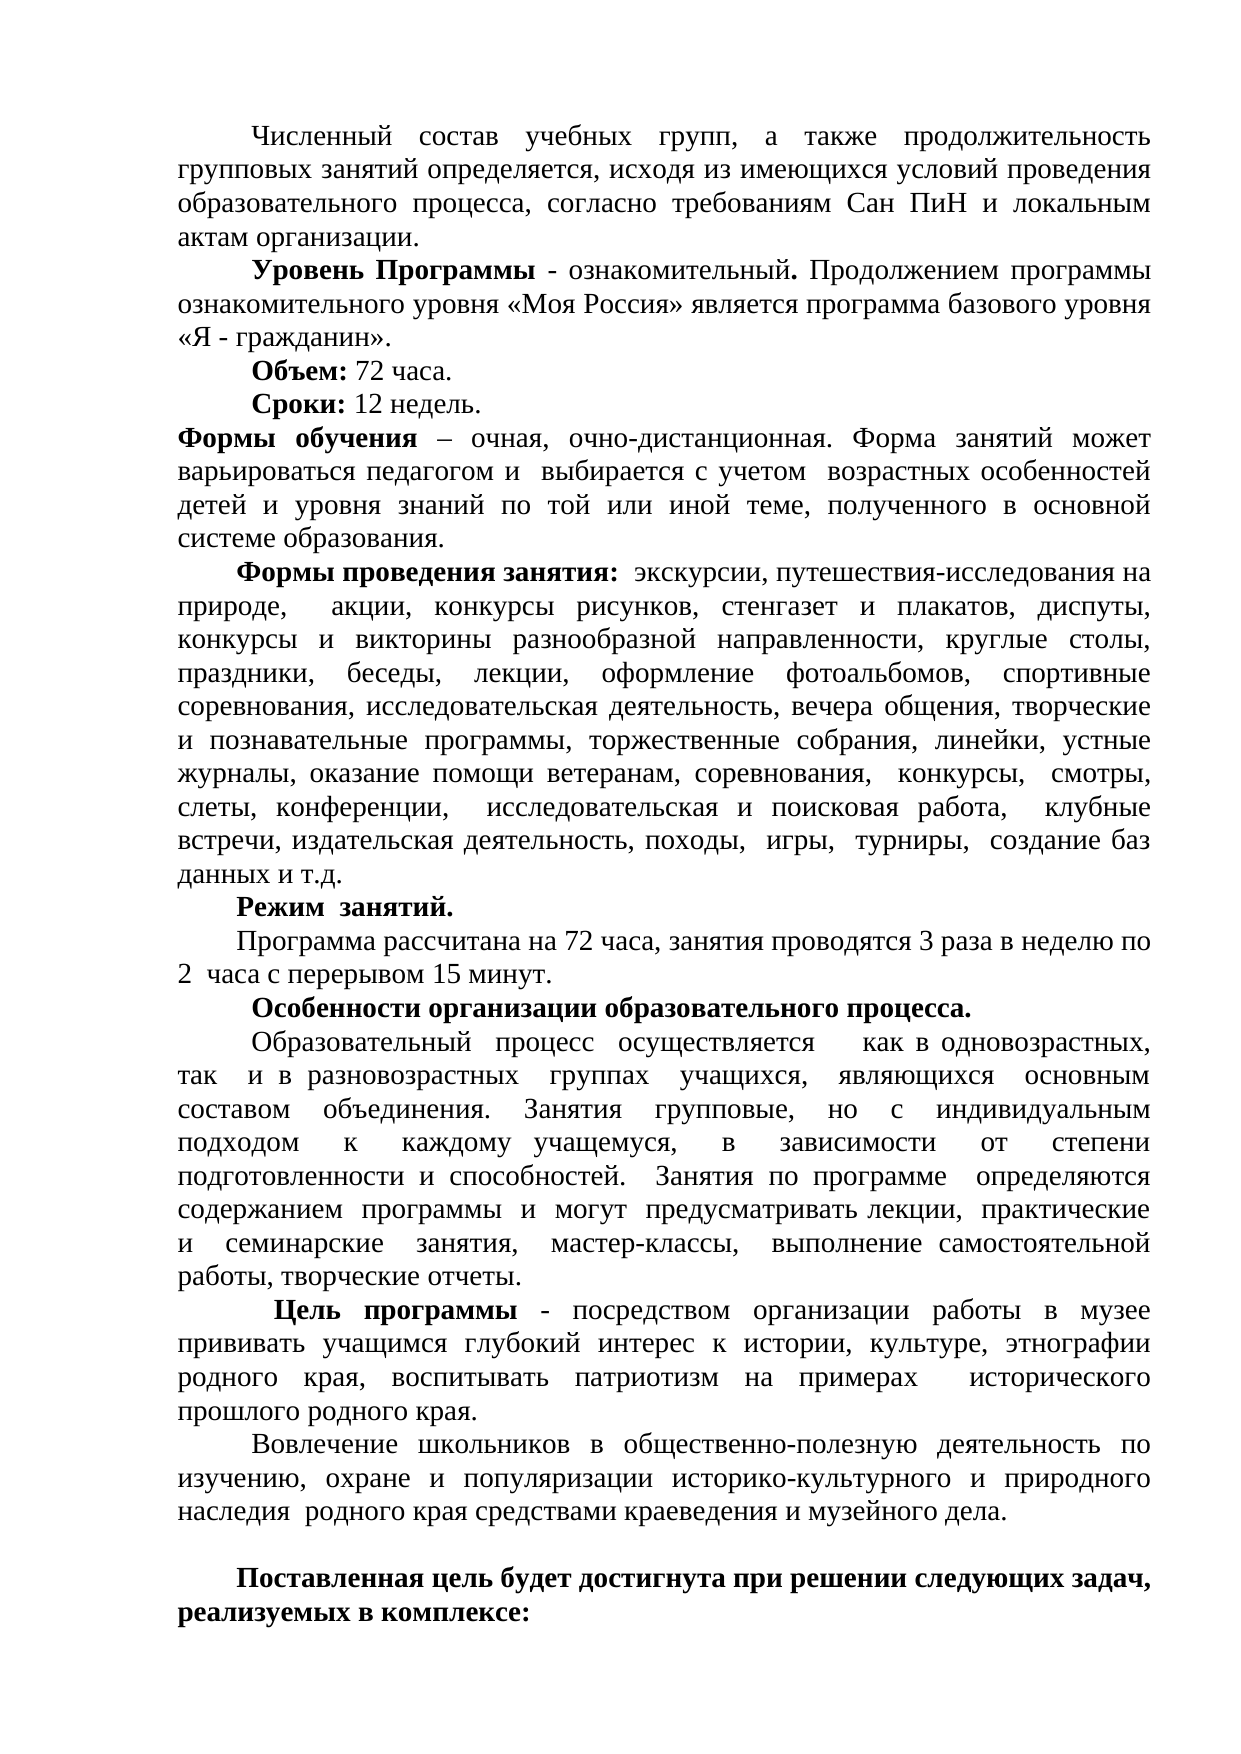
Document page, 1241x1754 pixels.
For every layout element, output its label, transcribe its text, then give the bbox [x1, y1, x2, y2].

text Формы проведения занятия: экскурсии, путешествия-исследования на природе, акции, конкурсы рисунков, стенгазет и плакатов, диспуты, конкурсы и викторины разнообразной направленности, круглые столы, праздники, беседы, лекции, оформление фотоальбомов, спортивные соревнования, исследовательская деятельность, вечера общения, творческие и познавательные программы, торжественные собрания, линейки, устные журналы, оказание помощи ветеранам, соревнования, конкурсы, смотры, слеты, конференции, исследовательская и поисковая работа, клубные встречи, издательская деятельность, походы, игры, турниры, создание баз данных и т.д. [177, 554, 1152, 889]
text Поставленная цель будет достигнута при решении следующих задач, реализуемых в комплексе: [177, 1560, 1152, 1627]
text Программа рассчитана на 72 часа, занятия проводятся 3 раза в неделю по 2 часа с перерывом 15 минут. [177, 923, 1152, 990]
text Режим занятий. [177, 889, 1152, 923]
text Особенности организации образовательного процесса. [177, 990, 1152, 1024]
text Уровень Программы - ознакомительный. Продолжением программы ознакомительного уровня «Моя Россия» является программа базового уровня «Я - гражданин». [177, 252, 1152, 353]
text Численный состав учебных групп, а также продолжительность групповых занятий определяется, исходя из имеющихся условий проведения образовательного процесса, согласно требованиям Сан ПиН и локальным актам организации. [177, 118, 1152, 252]
text Объем: 72 часа. [177, 353, 1152, 386]
text Образовательный процесс осуществляется как в одновозрастных, так и в разновозрастных группах учащихся, являющихся основным составом объединения. Занятия групповые, но с индивидуальным подходом к каждому учащемуся, в зависимости от степени подготовленности и способностей. Занятия по программе определяются содержанием программы и могут предусматривать лекции, практические и семинарские занятия, мастер-классы, выполнение самостоятельной работы, творческие отчеты. [177, 1024, 1152, 1292]
text Вовлечение школьников в общественно-полезную деятельность по изучению, охране и популяризации историко-культурного и природного наследия родного края средствами краеведения и музейного дела. [177, 1426, 1152, 1527]
text Цель программы - посредством организации работы в музее прививать учащимся глубокий интерес к истории, культуре, этнографии родного края, воспитывать патриотизм на примерах исторического прошлого родного края. [177, 1292, 1152, 1426]
text Сроки: 12 недель. [177, 386, 1152, 420]
text Формы обучения – очная, очно-дистанционная. Форма занятий может варьироваться педагогом и выбирается с учетом возрастных особенностей детей и уровня знаний по той или иной теме, полученного в основной системе образования. [177, 420, 1152, 554]
